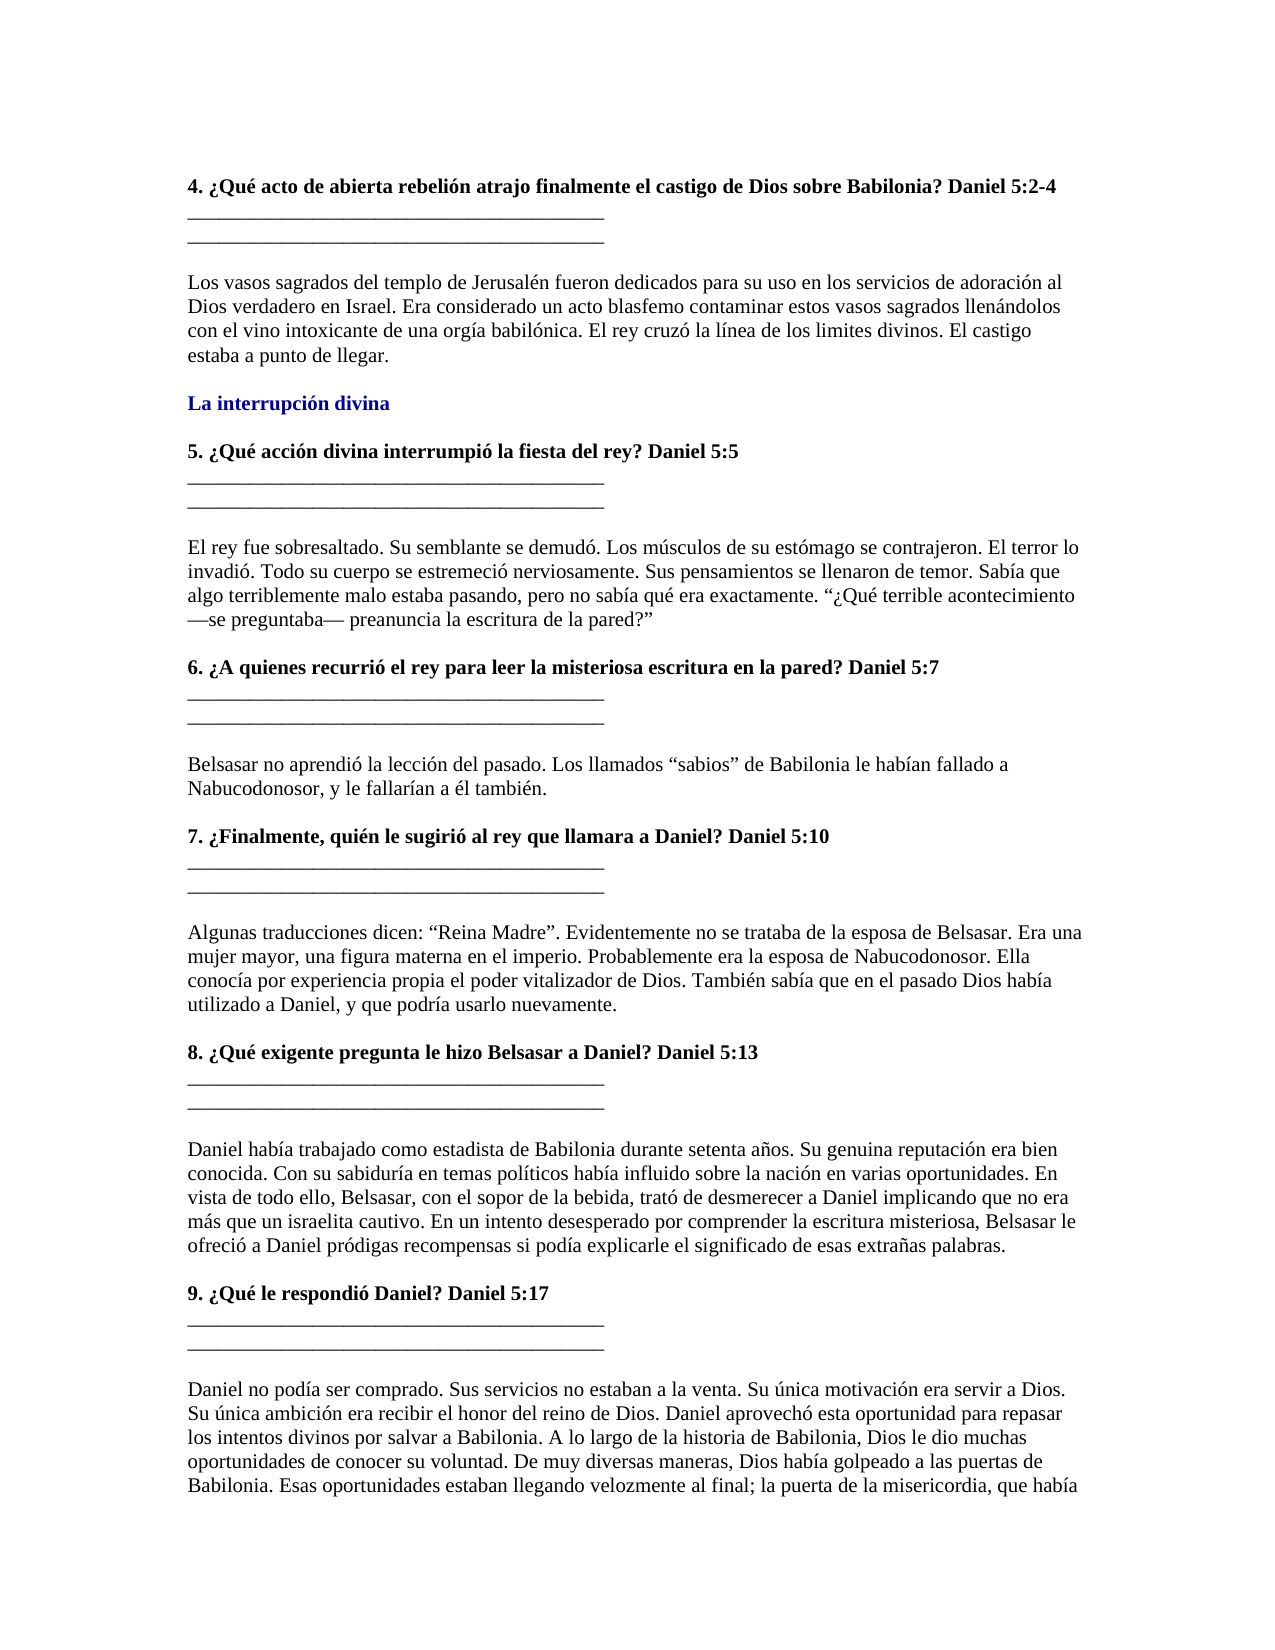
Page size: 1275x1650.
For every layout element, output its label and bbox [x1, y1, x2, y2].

text [187, 150, 1087, 1497]
